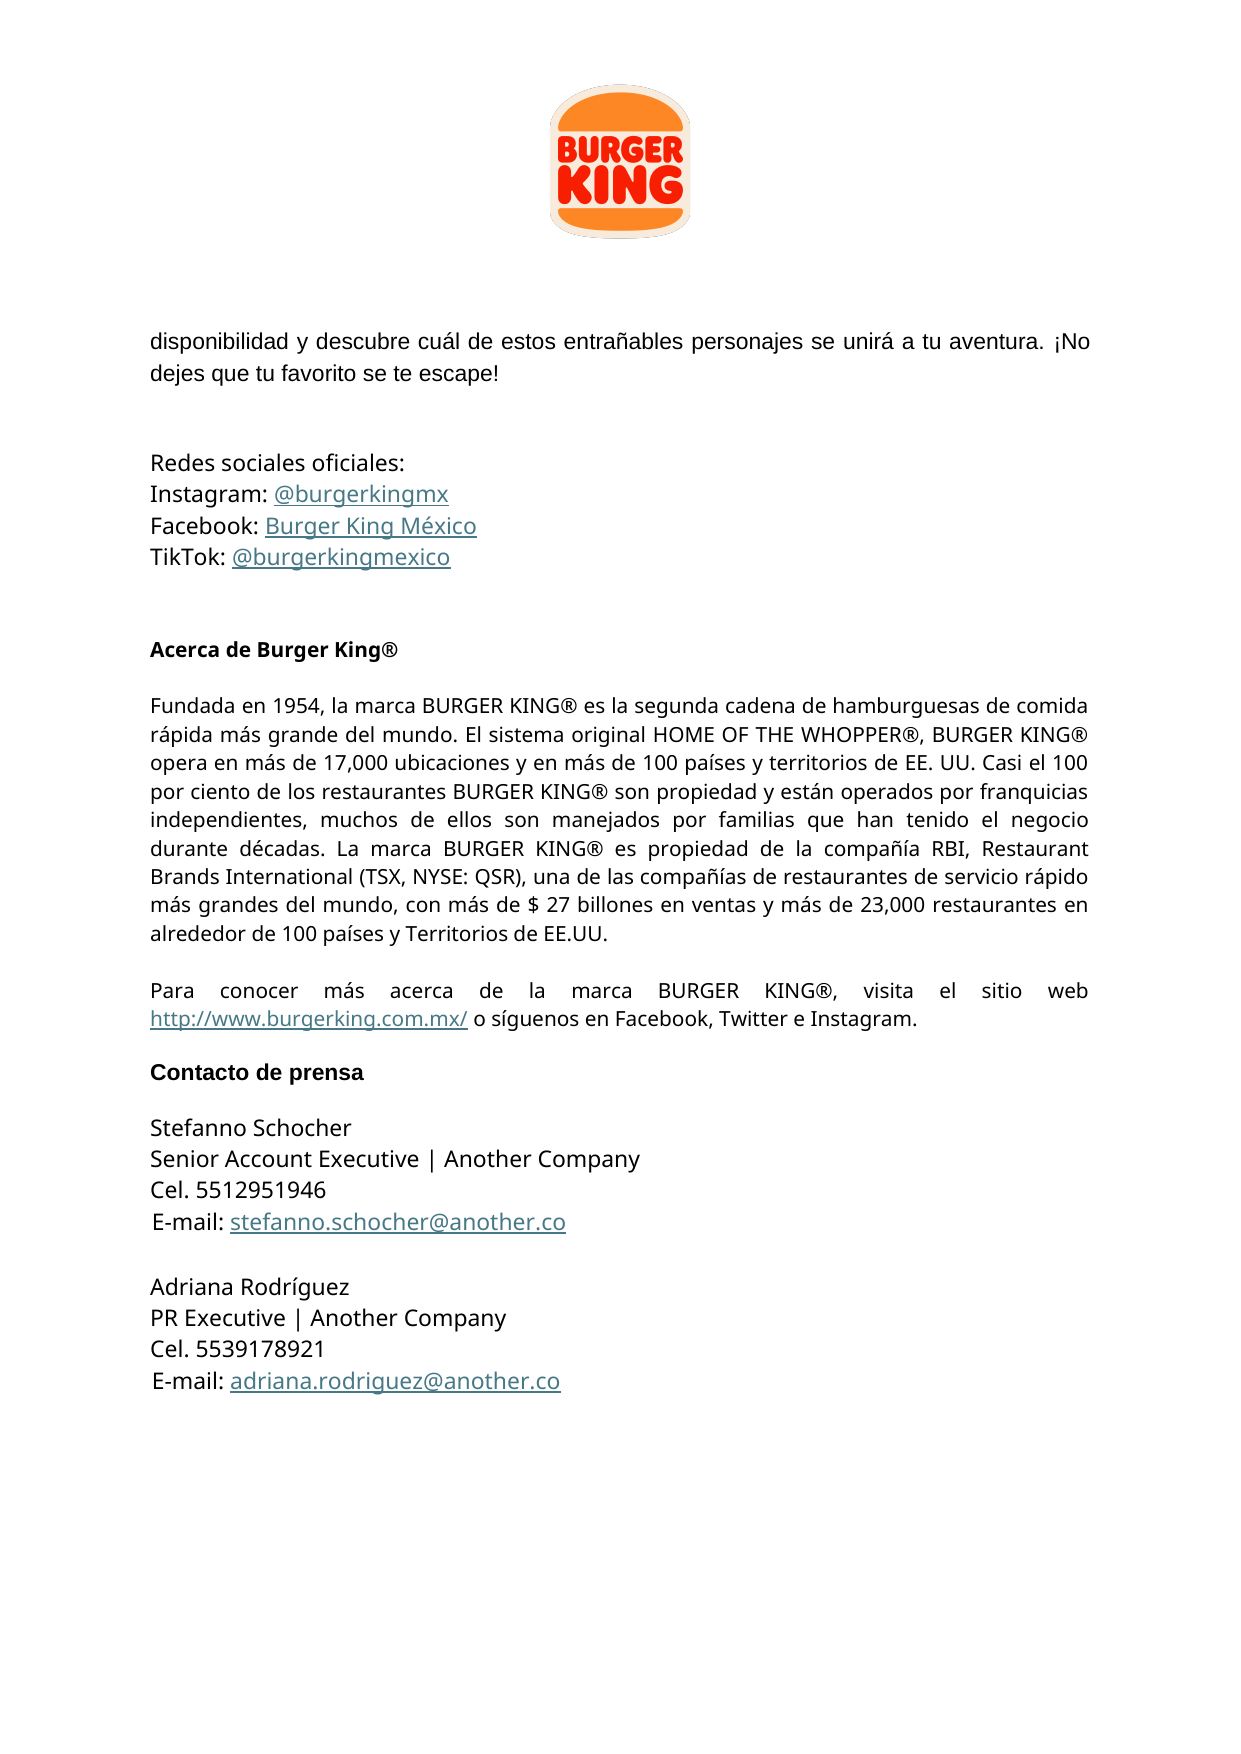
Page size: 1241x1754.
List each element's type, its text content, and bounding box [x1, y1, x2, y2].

text Senior Account Executive | Another Company [150, 1143, 1090, 1174]
picture [475, 75, 764, 249]
text Facebook: Burger King México [150, 510, 1090, 541]
text Cel. 5539178921 [150, 1333, 1090, 1365]
text Instagram: @burgerkingmx [150, 478, 1090, 510]
text Redes sociales oficiales: [150, 447, 1090, 478]
text E-mail: adriana.rodriguez@another.co [152, 1365, 1090, 1396]
text PR Executive | Another Company [150, 1302, 1090, 1333]
text Fundada en 1954, la marca BURGER KING® es la segunda cadena de hamburguesas de comida rápida más grande del mundo. El sistema original HOME OF THE WHOPPER®, BURGER KING® opera en más de 17,000 ubicaciones y en más de 100 países y territorios de EE. UU. Casi el 100 por ciento de los restaurantes BURGER KING® son propiedad y están operados por franquicias independientes, muchos de ellos son manejados por familias que han tenido el negocio durante décadas. La marca BURGER KING® es propiedad de la compañía RBI, Restaurant Brands International (TSX, NYSE: QSR), una de las compañías de restaurantes de servicio rápido más grandes del mundo, con más de $ 27 billones en ventas y más de 23,000 restaurantes en alrededor de 100 países y Territorios de EE.UU. [150, 692, 1090, 947]
text Acerca de Burger King® [150, 635, 1090, 663]
text Stefanno Schocher [150, 1112, 1090, 1143]
text Cel. 5512951946 [150, 1174, 1090, 1206]
text E-mail: stefanno.schocher@another.co [152, 1206, 1090, 1237]
text TikTok: @burgerkingmexico [150, 541, 1090, 572]
text Para conocer más acerca de la marca BURGER KING®, visita el sitio web http://www.burgerking.com.mx/ o síguenos en Facebook, Twitter e Instagram. [150, 976, 1090, 1033]
text Adriana Rodríguez [150, 1271, 1090, 1302]
text Contacto de prensa [150, 1059, 1090, 1086]
